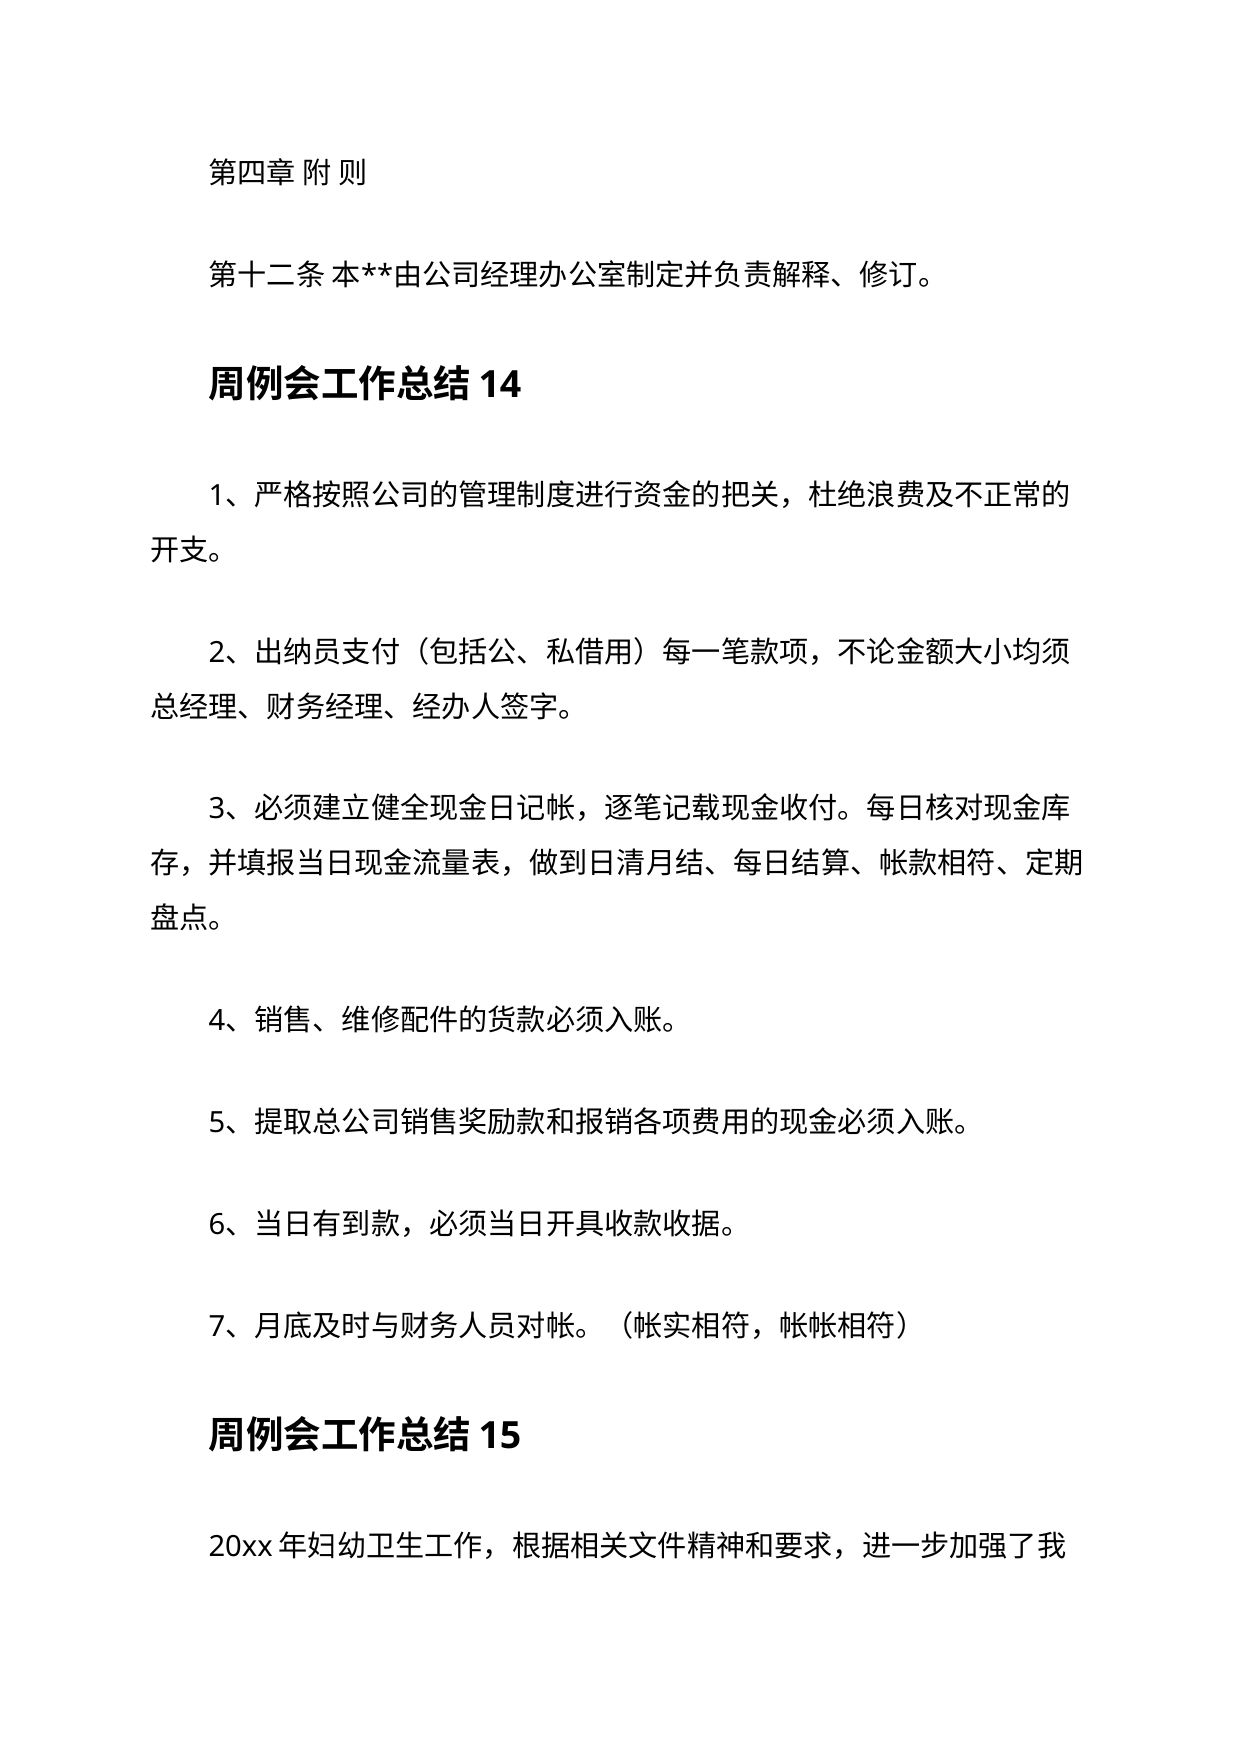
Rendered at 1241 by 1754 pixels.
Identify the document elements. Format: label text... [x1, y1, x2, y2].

text 第四章 附 则 [150, 150, 1090, 192]
text 4、销售、维修配件的货款必须入账。 [150, 997, 1090, 1039]
text 第十二条 本**由公司经理办公室制定并负责解释、修订。 [150, 252, 1090, 294]
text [150, 1522, 1090, 1564]
text 1、严格按照公司的管理制度进行资金的把关，杜绝浪费及不正常的开支。 [150, 471, 1090, 569]
text 7、月底及时与财务人员对帐。（帐实相符，帐帐相符） [150, 1302, 1090, 1345]
text 周例会工作总结14 [150, 354, 1090, 408]
text 6、当日有到款，必须当日开具收款收据。 [150, 1201, 1090, 1243]
text 5、提取总公司销售奖励款和报销各项费用的现金必须入账。 [150, 1098, 1090, 1141]
text 周例会工作总结15 [150, 1404, 1090, 1459]
text 2、出纳员支付（包括公、私借用）每一笔款项，不论金额大小均须总经理、财务经理、经办人签字。 [150, 628, 1090, 725]
text 3、必须建立健全现金日记帐，逐笔记载现金收付。每日核对现金库存，并填报当日现金流量表，做到日清月结、每日结算、帐款相符、定期盘点。 [150, 785, 1090, 937]
